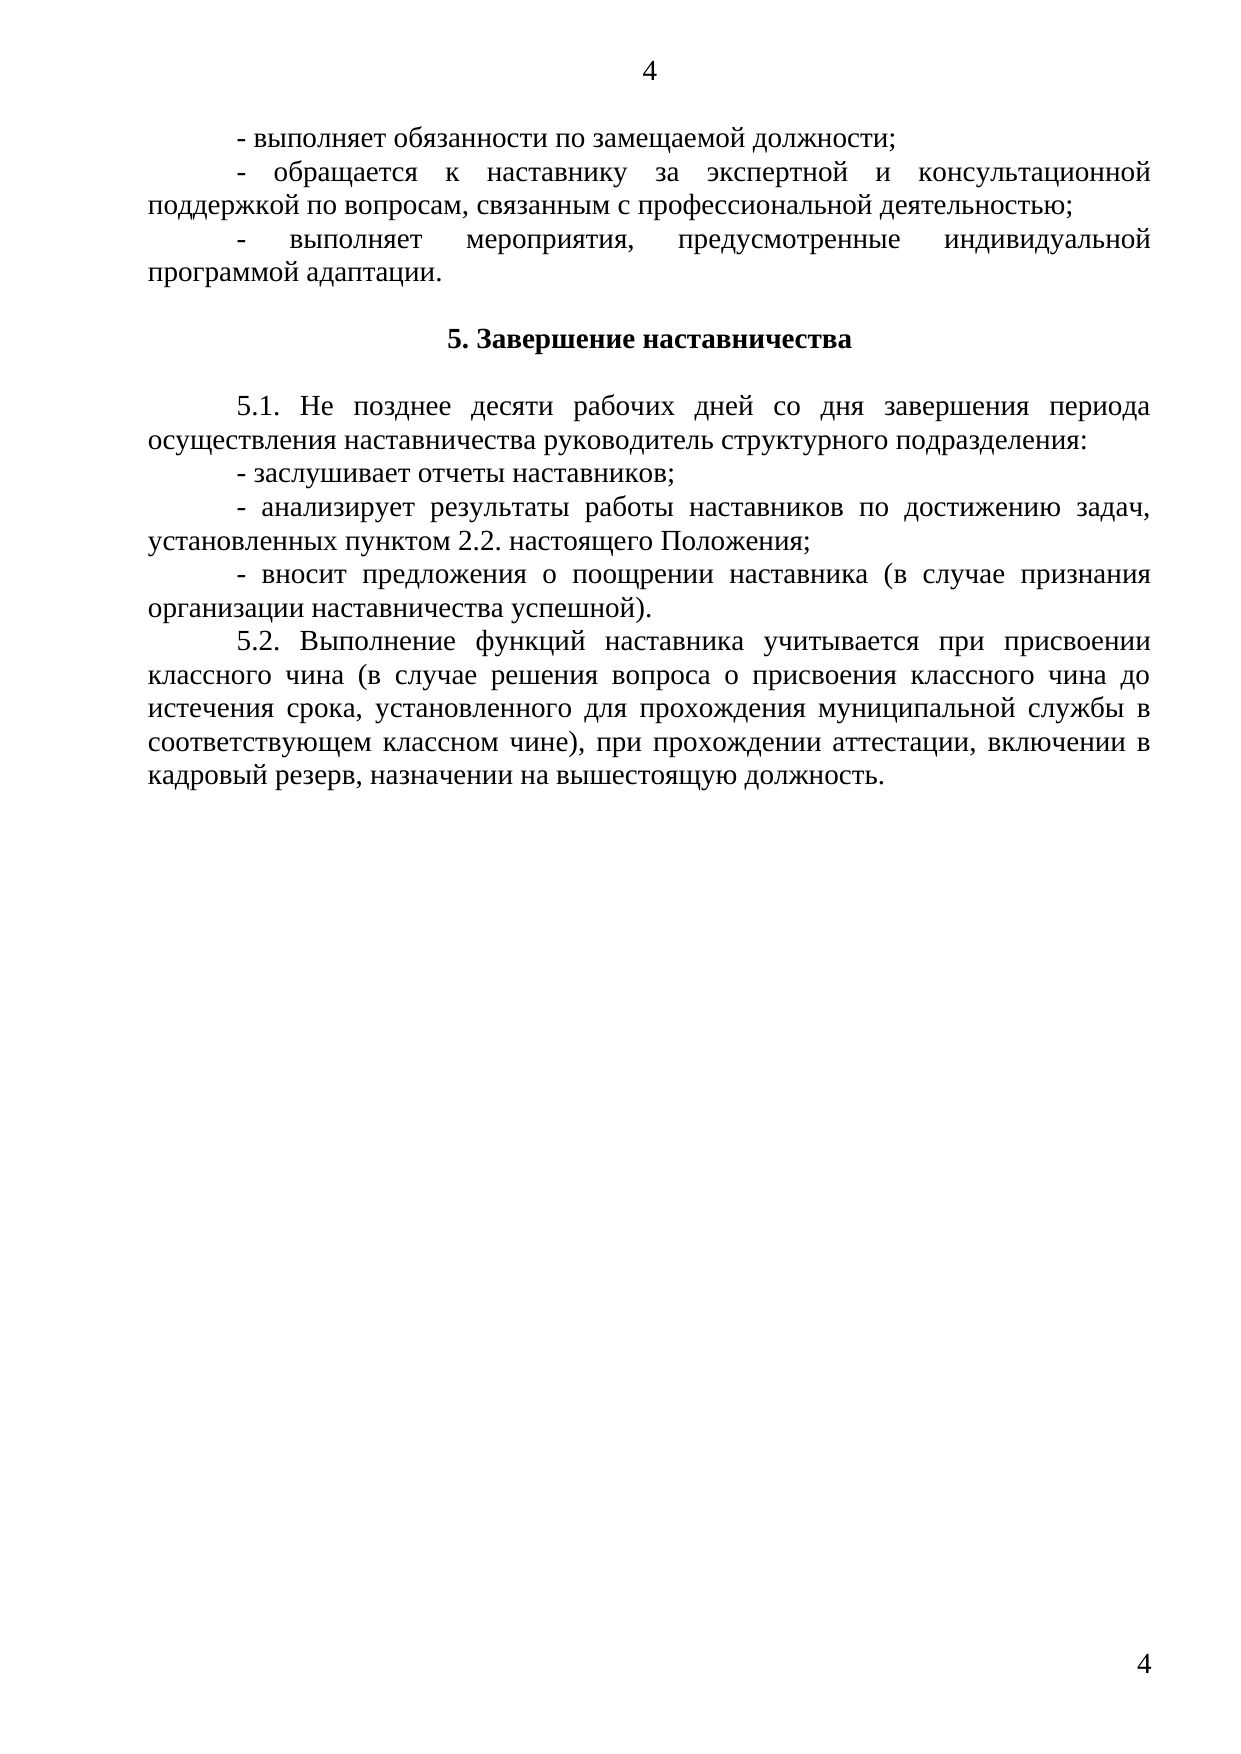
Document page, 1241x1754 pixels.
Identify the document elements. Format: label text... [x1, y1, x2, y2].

text - выполняет обязанности по замещаемой должности; [148, 120, 1152, 154]
text - обращается к наставнику за экспертной и консультационной поддержкой по вопросам, связанным с профессиональной деятельностью; [148, 154, 1152, 221]
text - анализирует результаты работы наставников по достижению задач, установленных пунктом 2.2. настоящего Положения; [148, 489, 1152, 556]
text - выполняет мероприятия, предусмотренные индивидуальной программой адаптации. [148, 221, 1152, 288]
text - вносит предложения о поощрении наставника (в случае признания организации наставничества успешной). [148, 556, 1152, 623]
text 5.1. Не позднее десяти рабочих дней со дня завершения периода осуществления наставничества руководитель структурного подразделения: [148, 388, 1152, 456]
text - заслушивает отчеты наставников; [148, 456, 1152, 489]
text 5.2. Выполнение функций наставника учитывается при присвоении классного чина (в случае решения вопроса о присвоения классного чина до истечения срока, установленного для прохождения муниципальной службы в соответствующем классном чине), при прохождении аттестации, включении в кадровый резерв, назначении на вышестоящую должность. [148, 623, 1152, 791]
text 5. Завершение наставничества [148, 321, 1152, 355]
